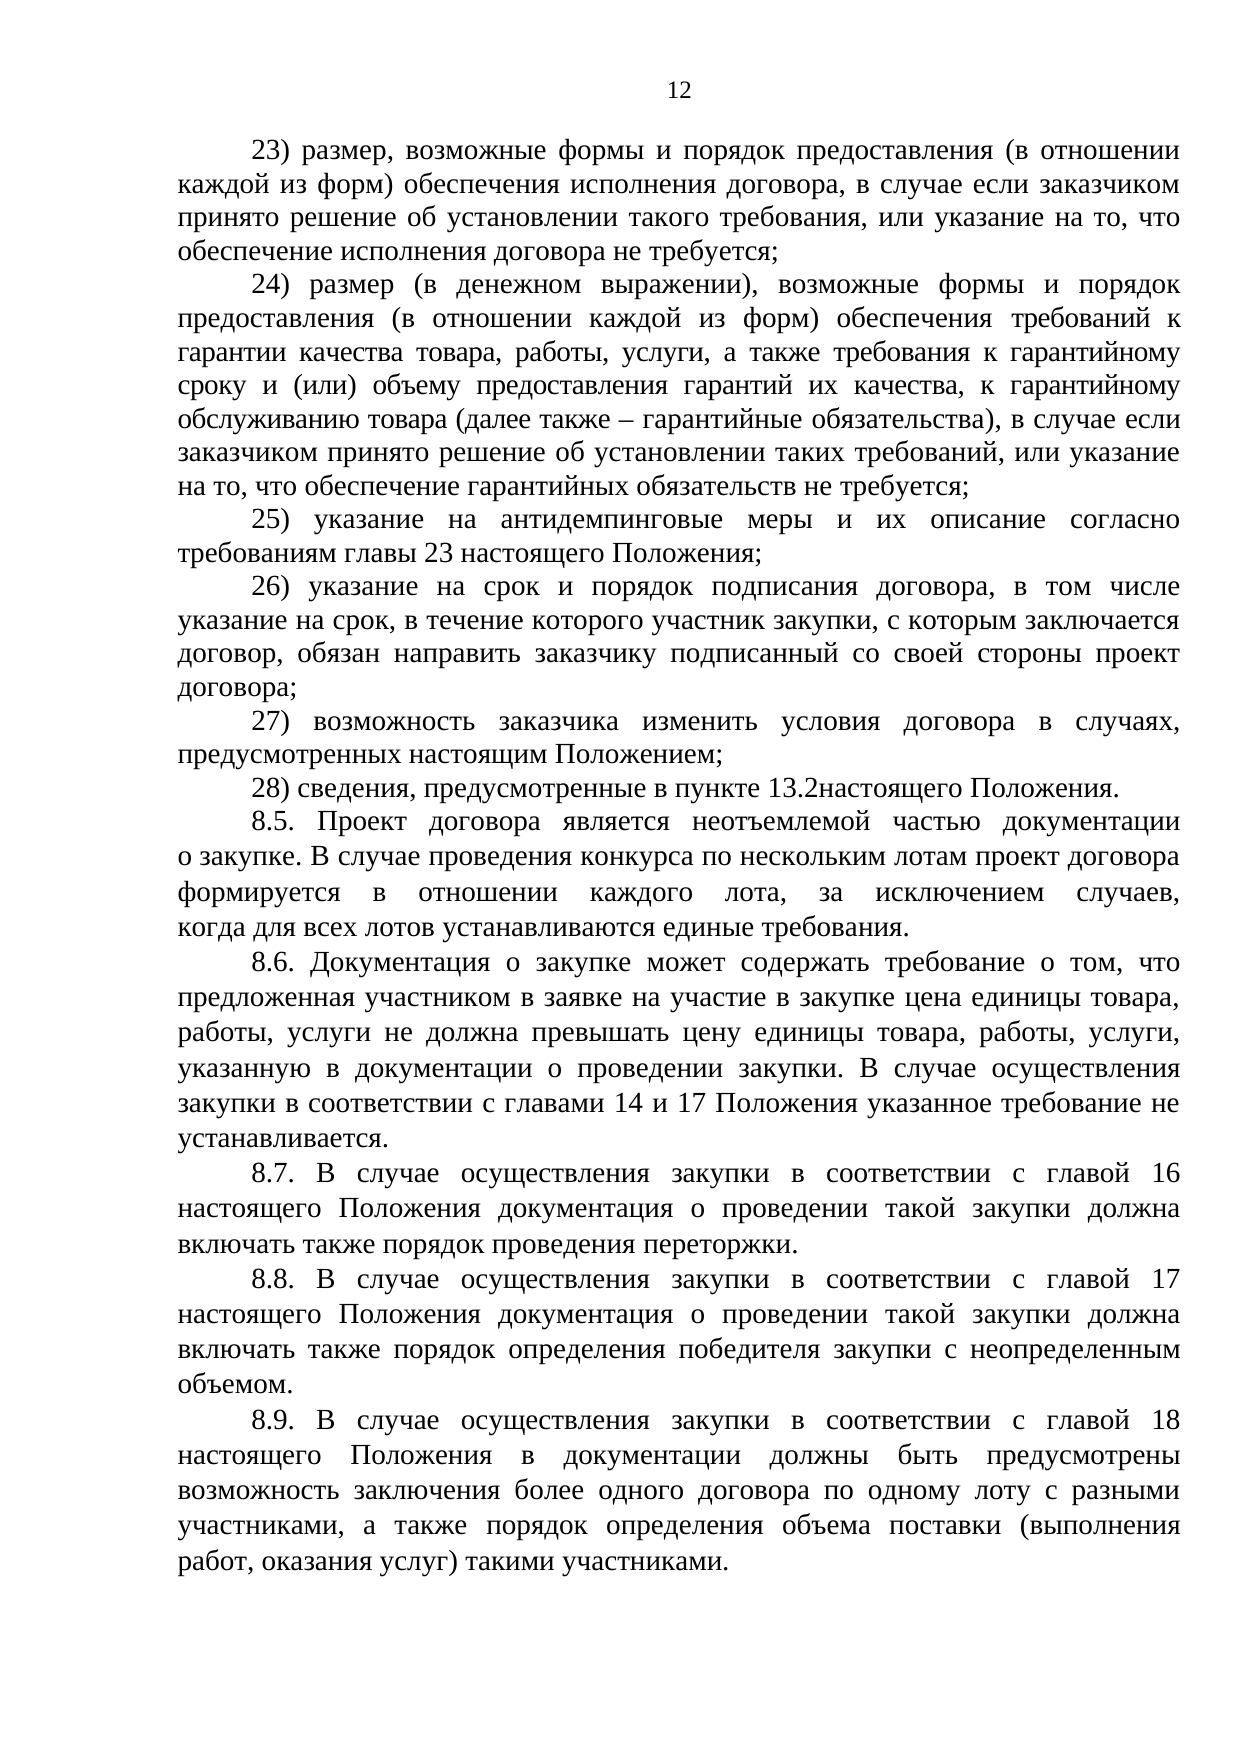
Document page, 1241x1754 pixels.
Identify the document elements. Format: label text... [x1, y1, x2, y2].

text 8.9. В случае осуществления закупки в соответствии с главой 18 настоящего Положения в документации должны быть предусмотрены возможность заключения более одного договора по одному лоту с разными участниками, а также порядок определения объема поставки (выполнения работ, оказания услуг) такими участниками. [177, 1402, 1181, 1576]
text 25) указание на антидемпинговые меры и их описание согласно требованиям главы 23 настоящего Положения; [177, 501, 1181, 568]
text 28) сведения, предусмотренные в пункте 13.2настоящего Положения. [177, 770, 1181, 803]
text 23) размер, возможные формы и порядок предоставления (в отношении каждой из форм) обеспечения исполнения договора, в случае если заказчиком принято решение об установлении такого требования, или указание на то, что обеспечение исполнения договора не требуется; [177, 132, 1181, 267]
text 8.6. Документация о закупке может содержать требование о том, что предложенная участником в заявке на участие в закупке цена единицы товара, работы, услуги не должна превышать цену единицы товара, работы, услуги, указанную в документации о проведении закупки. В случае осуществления закупки в соответствии с главами 14 и 17 Положения указанное требование не устанавливается. [177, 944, 1181, 1154]
text 27) возможность заказчика изменить условия договора в случаях, предусмотренных настоящим Положением; [177, 703, 1181, 770]
text 8.7. В случае осуществления закупки в соответствии с главой 16 настоящего Положения документация о проведении такой закупки должна включать также порядок проведения переторжки. [177, 1155, 1181, 1259]
text 26) указание на срок и порядок подписания договора, в том числе указание на срок, в течение которого участник закупки, с которым заключается договор, обязан направить заказчику подписанный со своей стороны проект договора; [177, 568, 1181, 703]
text 24) размер (в денежном выражении), возможные формы и порядок предоставления (в отношении каждой из форм) обеспечения требований к гарантии качества товара, работы, услуги, а также требования к гарантийному сроку и (или) объему предоставления гарантий их качества, к гарантийному обслуживанию товара (далее также – гарантийные обязательства), в случае если заказчиком принято решение об установлении таких требований, или указание на то, что обеспечение гарантийных обязательств не требуется; [177, 267, 1181, 501]
text 8.5. Проект договора является неотъемлемой частью документации о закупке. В случае проведения конкурса по нескольким лотам проект договора формируется в отношении каждого лота, за исключением случаев, когда для всех лотов устанавливаются единые требования. [177, 803, 1181, 942]
text 8.8. В случае осуществления закупки в соответствии с главой 17 настоящего Положения документация о проведении такой закупки должна включать также порядок определения победителя закупки с неопределенным объемом. [177, 1261, 1181, 1400]
